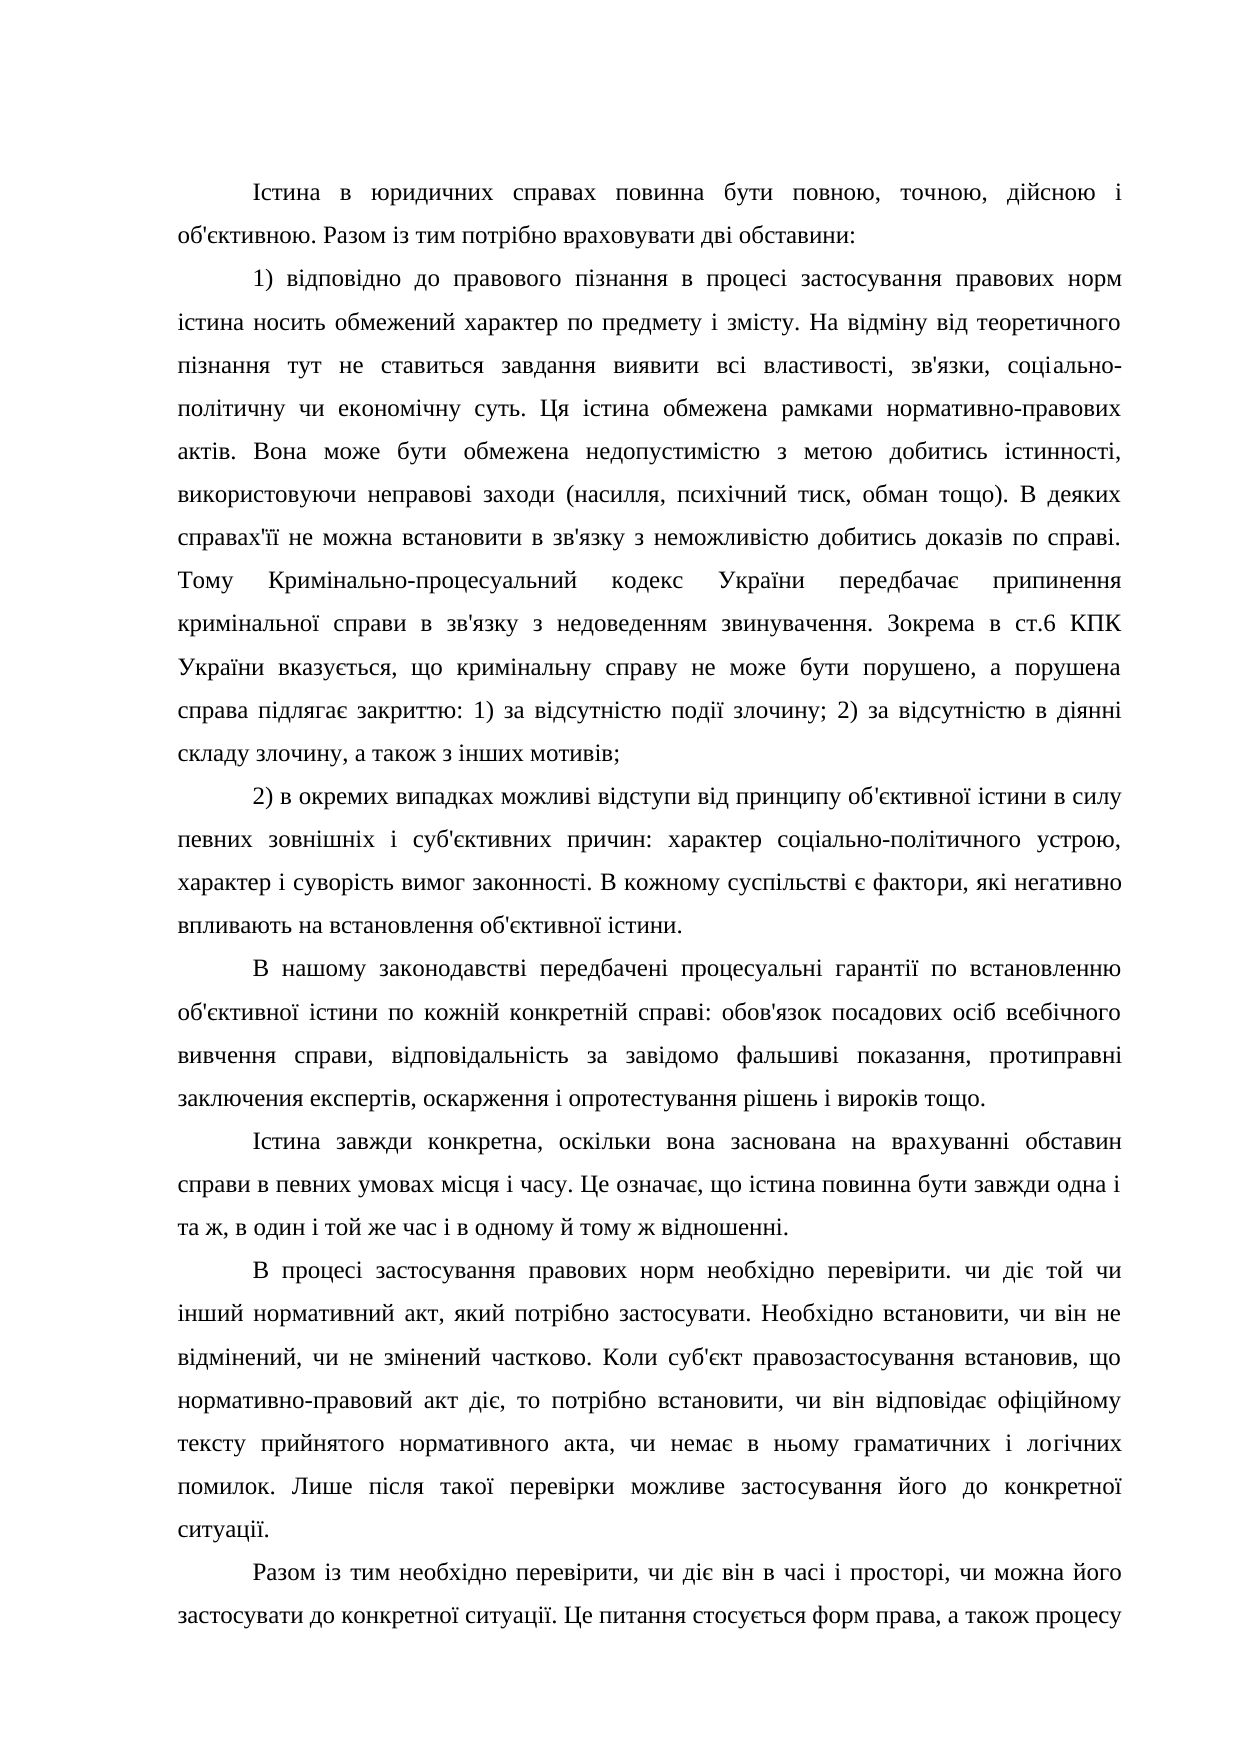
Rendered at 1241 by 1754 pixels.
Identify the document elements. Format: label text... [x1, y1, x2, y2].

text В нашому законодавстві передбачені процесуальні гарантії по встановленню об'єктивної істини по кожній конкретній справі: обов'язок посадових осіб всебічного вивчення справи, відповідальність за завідомо фальшиві показання, протиправні заключения експертів, оскарження і опротестування рішень і вироків тощо. [177, 953, 1122, 1112]
text В процесі застосування правових норм необхідно перевірити. чи діє той чи інший нормативний акт, який потрібно застосувати. Необхідно встановити, чи він не відмінений, чи не змінений частково. Коли суб'єкт правозастосування встановив, що нормативно-правовий акт діє, то потрібно встановити, чи він відповідає офіційному тексту прийнятого нормативного акта, чи немає в ньому граматичних і логічних помилок. Лише після такої перевірки можливе застосування його до конкретної ситуації. [177, 1255, 1122, 1543]
text 1) відповідно до правового пізнання в процесі застосування правових норм істина носить обмежений характер по предмету і змісту. На відміну від теоретичного пізнання тут не ставиться завдання виявити всі властивості, зв'язки, соціально-політичну чи економічну суть. Ця істина обмежена рамками нормативно-правових актів. Вона може бути обмежена недопустимістю з метою добитись істинності, використовуючи неправові заходи (насилля, психічний тиск, обман тощо). В деяких справах'її не можна встановити в зв'язку з неможливістю добитись доказів по справі. Тому Кримінально-процесуальний кодекс України передбачає припинення кримінальної справи в зв'язку з недоведенням звинувачення. Зокрема в ст.6 КПК України вказується, що кримінальну справу не може бути порушено, а порушена справа підлягає закриттю: 1) за відсутністю події злочину; 2) за відсутністю в діянні складу злочину, а також з інших мотивів; [177, 263, 1122, 767]
text Істина в юридичних справах повинна бути повною, точною, дійсною і об'єктивною. Разом із тим потрібно враховувати дві обставини: [177, 177, 1122, 249]
text Істина завжди конкретна, оскільки вона заснована на врахуванні обставин справи в певних умовах місця і часу. Це означає, що істина повинна бути завжди одна і та ж, в один і той же час і в одному й тому ж відношенні. [177, 1126, 1122, 1241]
text 2) в окремих випадках можливі відступи від принципу об'єктивної істини в силу певних зовнішніх і суб'єктивних причин: характер соціально-політичного устрою, характер і суворість вимог законності. В кожному суспільстві є фактори, які негативно впливають на встановлення об'єктивної істини. [177, 781, 1122, 939]
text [177, 1557, 1122, 1629]
